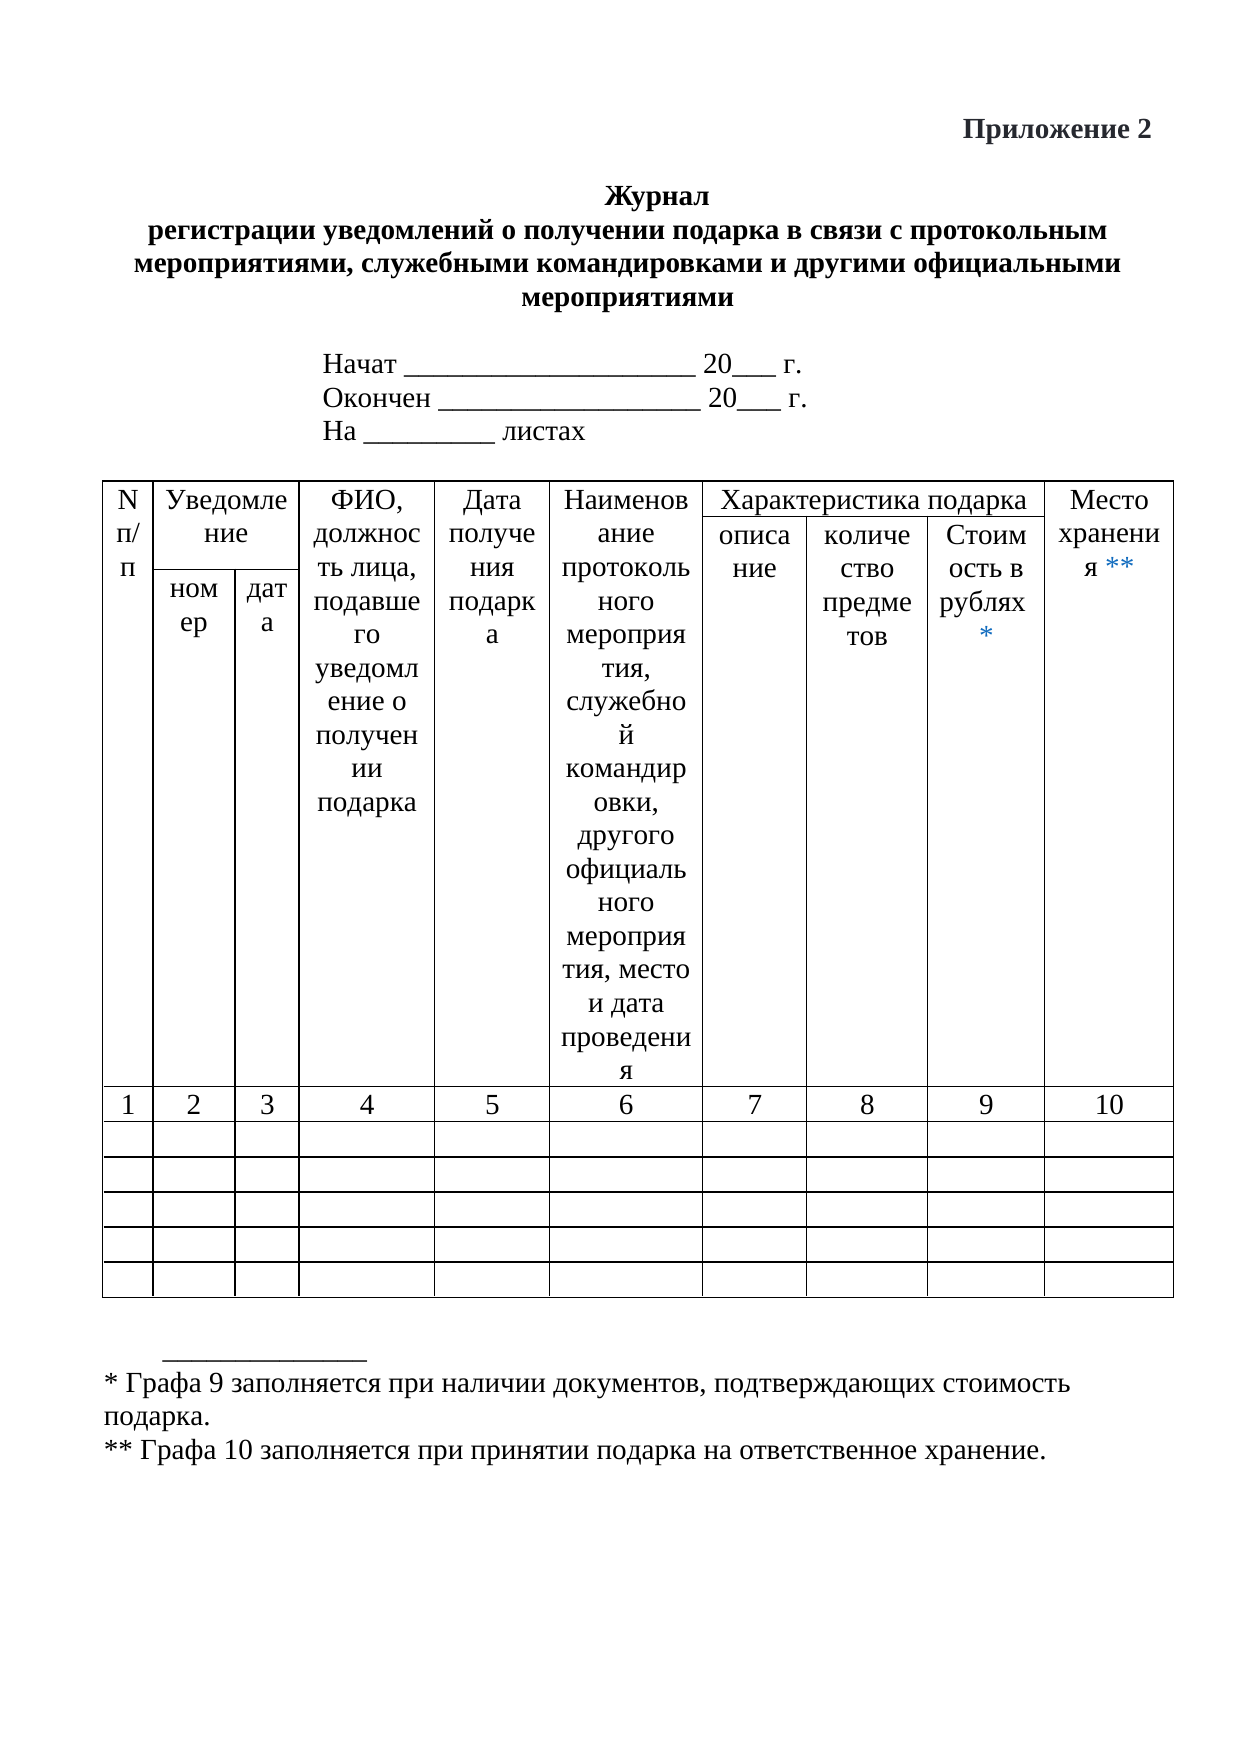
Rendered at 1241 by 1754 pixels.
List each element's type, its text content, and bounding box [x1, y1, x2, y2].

table_cell [928, 1158, 1044, 1191]
table_cell [236, 1122, 298, 1156]
table_cell [928, 1228, 1044, 1261]
text На _________ листах [103, 413, 1152, 447]
table_cell [807, 1263, 927, 1296]
text Начат ____________________ 20___ г. [103, 346, 1152, 380]
table_header Уведомление [154, 482, 298, 568]
table_cell [550, 1228, 702, 1261]
table_cell [435, 1263, 549, 1296]
table_cell [300, 1263, 434, 1296]
table_cell [154, 1122, 234, 1156]
table_cell [236, 1263, 298, 1296]
table_cell [300, 1122, 434, 1156]
table_cell количество предметов [807, 517, 927, 1086]
table_cell [1045, 1122, 1173, 1156]
table_cell [550, 1122, 702, 1156]
table_cell 2 [154, 1087, 234, 1121]
table_cell [807, 1193, 927, 1226]
table_cell [550, 1263, 702, 1296]
table_cell [154, 1158, 234, 1191]
table_cell [435, 1228, 549, 1261]
table_cell [103, 1122, 152, 1156]
table_cell [1045, 1228, 1173, 1261]
table_cell [928, 1263, 1044, 1296]
table_cell [928, 1122, 1044, 1156]
table_cell [550, 1193, 702, 1226]
table_cell [300, 1193, 434, 1226]
table_cell [154, 1193, 234, 1226]
table_header Место хранения ** [1045, 482, 1173, 1086]
table_cell 5 [435, 1087, 549, 1121]
table_cell [435, 1193, 549, 1226]
table_cell 6 [550, 1087, 702, 1121]
table_header Характеристика подарка [703, 482, 1044, 516]
table_cell 9 [928, 1087, 1044, 1121]
table_cell [703, 1228, 806, 1261]
table_cell [236, 1193, 298, 1226]
table_cell 8 [807, 1087, 927, 1121]
text Окончен __________________ 20___ г. [103, 380, 1152, 413]
table_cell [807, 1158, 927, 1191]
text ** Графа 10 заполняется при принятии подарка на ответственное хранение. [103, 1432, 1152, 1466]
table_cell [300, 1158, 434, 1191]
table_cell дата [236, 570, 298, 1086]
table_cell [236, 1228, 298, 1261]
text Приложение 2 [103, 111, 1152, 145]
table_cell [300, 1228, 434, 1261]
table_cell 3 [236, 1087, 298, 1121]
table_cell [154, 1228, 234, 1261]
table_cell [703, 1263, 806, 1296]
table_cell [236, 1158, 298, 1191]
table_cell [154, 1263, 234, 1296]
table_cell [103, 1262, 152, 1296]
text Журнал регистрации уведомлений о получении подарка в связи с протокольным мероприятиями, служебными командировками и другими официальными мероприятиями [103, 178, 1152, 313]
table_cell Стоимость в рублях * [928, 517, 1044, 1086]
table_cell [703, 1193, 806, 1226]
table_cell 10 [1045, 1087, 1173, 1121]
table_cell 4 [300, 1087, 434, 1121]
table_header ФИО, должность лица, подавшего уведомление о получении подарка [300, 482, 434, 1086]
table_cell 1 [103, 1087, 152, 1121]
table_cell [1045, 1158, 1173, 1191]
table_cell [807, 1228, 927, 1261]
table_header Наименование протокольного мероприятия, служебной командировки, другого официального мероприятия, место и дата проведения [550, 482, 702, 1086]
table_cell [550, 1158, 702, 1191]
table_header Дата получения подарка [435, 482, 549, 1086]
table_cell [1045, 1193, 1173, 1226]
text ______________ [103, 1331, 1152, 1365]
table_cell [103, 1192, 152, 1226]
table_cell описание [703, 517, 806, 1086]
table_cell [435, 1158, 549, 1191]
table_cell [1045, 1263, 1173, 1296]
table_cell [928, 1193, 1044, 1226]
table_cell 7 [703, 1087, 806, 1121]
table_cell [435, 1122, 549, 1156]
table_cell [103, 1157, 152, 1191]
table_cell [703, 1122, 806, 1156]
table_cell [703, 1158, 806, 1191]
table_cell [807, 1122, 927, 1156]
text * Графа 9 заполняется при наличии документов, подтверждающих стоимость подарка. [103, 1365, 1152, 1432]
table_cell [103, 1227, 152, 1261]
table_header N п/п [103, 482, 152, 1086]
table_cell номер [154, 570, 234, 1086]
